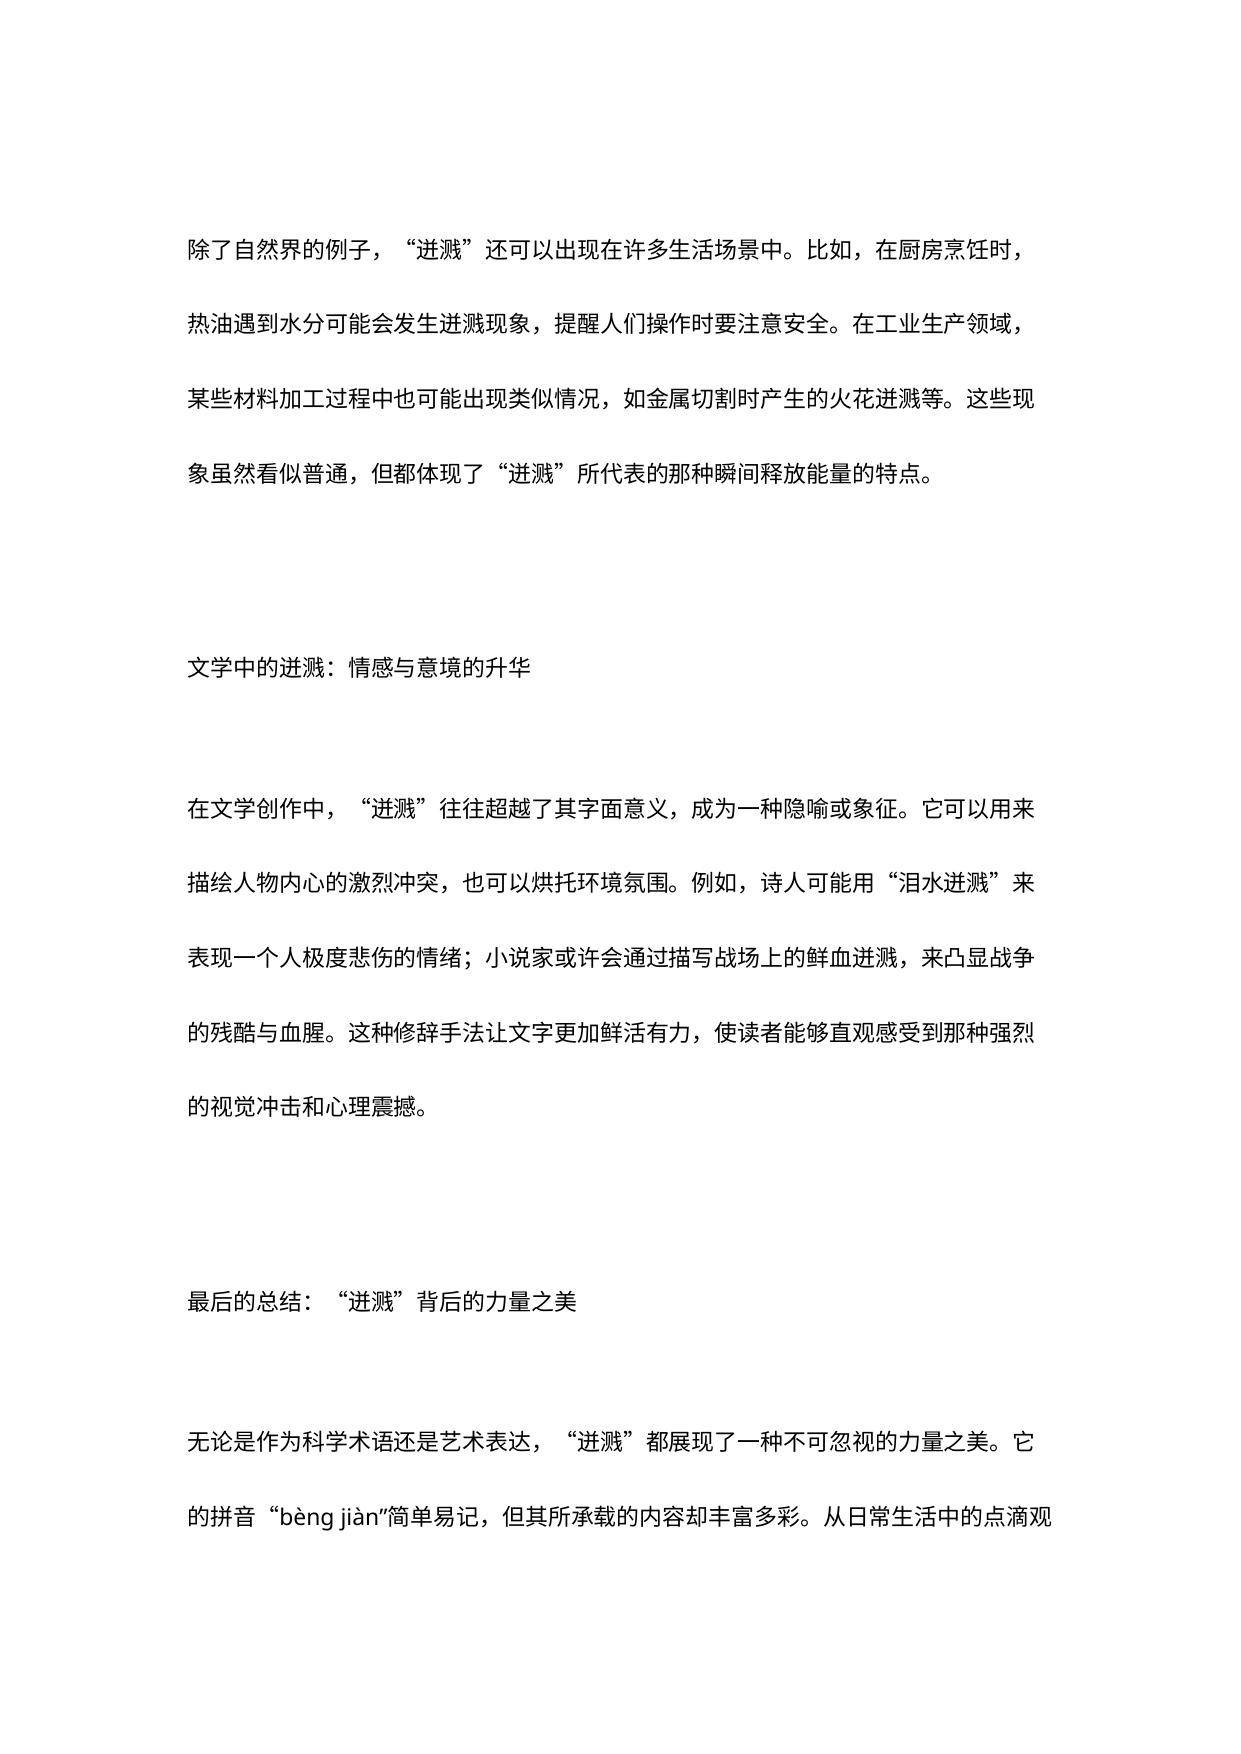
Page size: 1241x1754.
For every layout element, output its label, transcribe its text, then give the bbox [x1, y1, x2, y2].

text 文学中的迸溅：情感与意境的升华 [187, 634, 1053, 699]
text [187, 1408, 1053, 1548]
text 在文学创作中，“迸溅”往往超越了其字面意义，成为一种隐喻或象征。它可以用来描绘人物内心的激烈冲突，也可以烘托环境氛围。例如，诗人可能用“泪水迸溅”来表现一个人极度悲伤的情绪；小说家或许会通过描写战场上的鲜血迸溅，来凸显战争的残酷与血腥。这种修辞手法让文字更加鲜活有力，使读者能够直观感受到那种强烈的视觉冲击和心理震撼。 [187, 774, 1053, 1138]
text 最后的总结：“迸溅”背后的力量之美 [187, 1268, 1053, 1333]
text 除了自然界的例子，“迸溅”还可以出现在许多生活场景中。比如，在厨房烹饪时，热油遇到水分可能会发生迸溅现象，提醒人们操作时要注意安全。在工业生产领域，某些材料加工过程中也可能出现类似情况，如金属切割时产生的火花迸溅等。这些现象虽然看似普通，但都体现了“迸溅”所代表的那种瞬间释放能量的特点。 [187, 216, 1053, 505]
